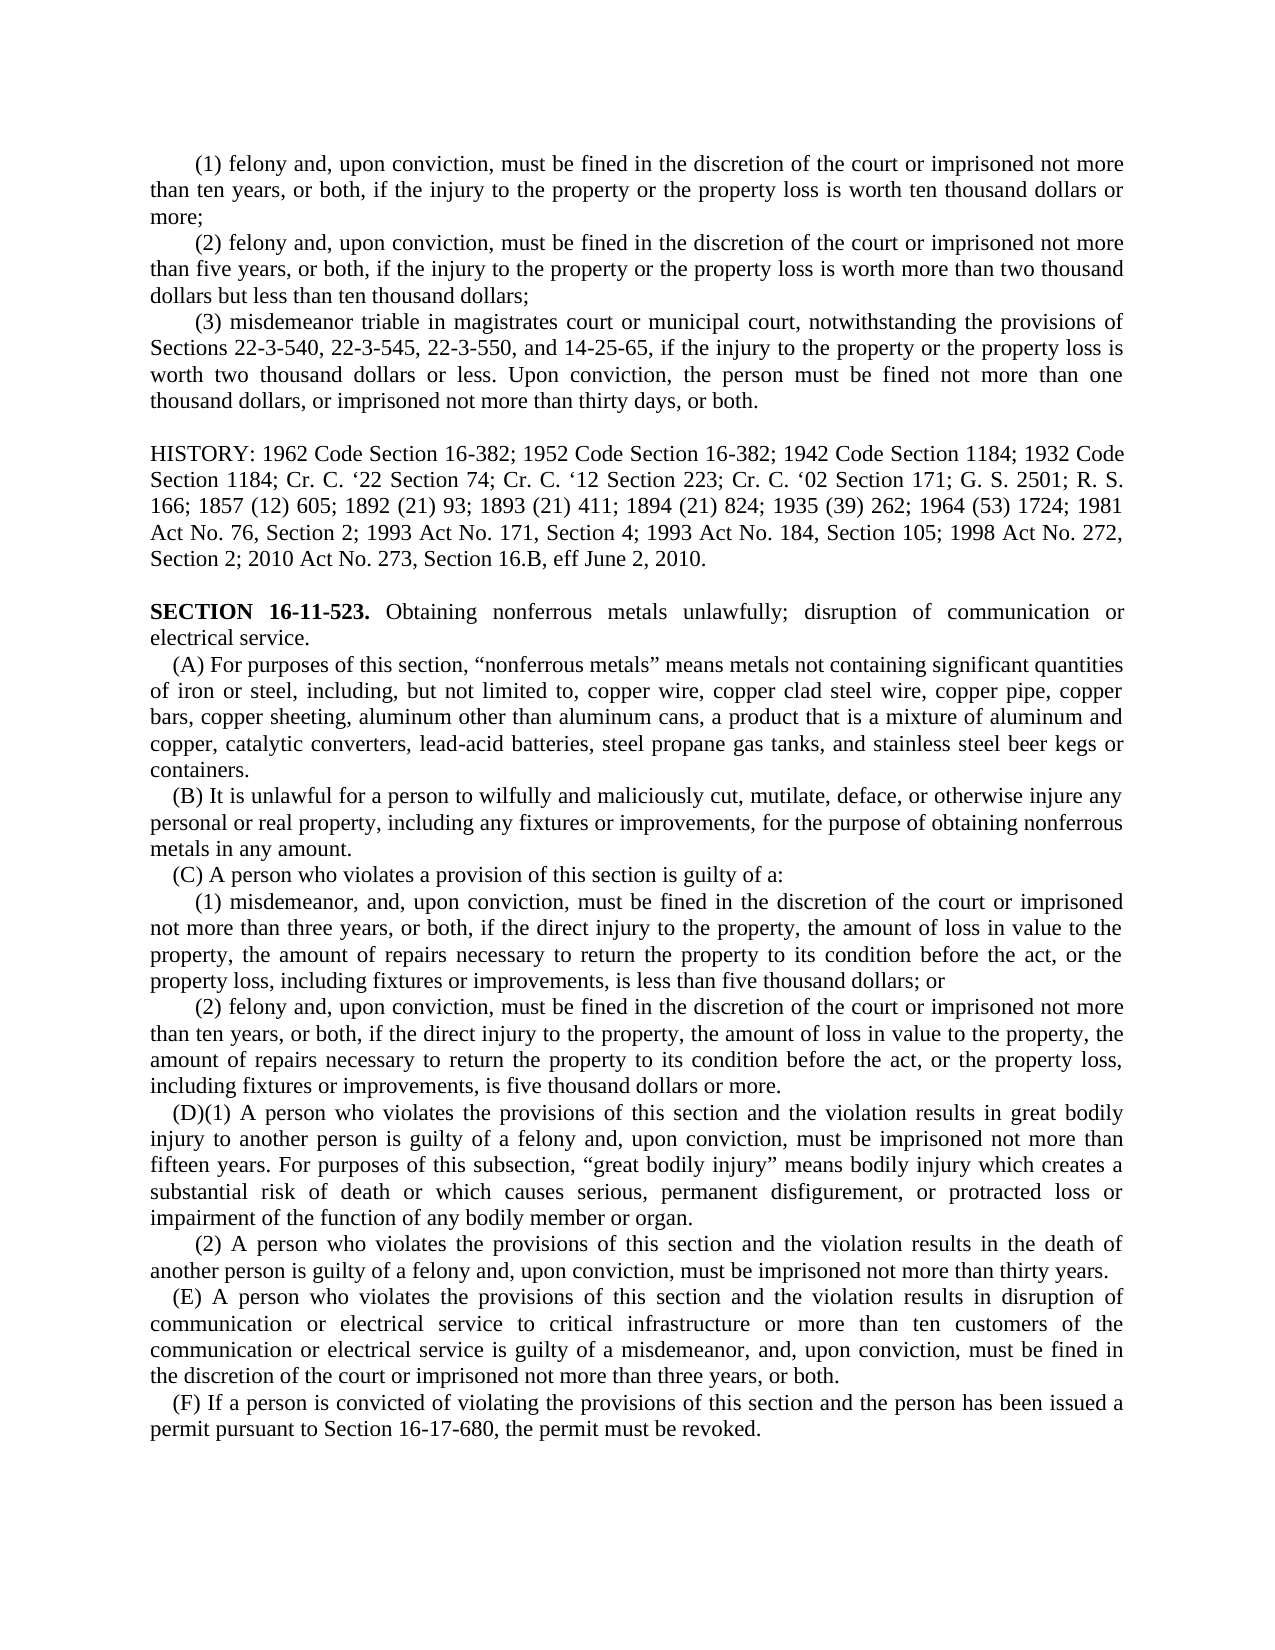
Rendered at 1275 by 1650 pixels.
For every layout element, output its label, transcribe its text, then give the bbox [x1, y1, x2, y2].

text (C) A person who violates a provision of this section is guilty of a: [150, 862, 1125, 888]
text (3) misdemeanor triable in magistrates court or municipal court, notwithstanding the provisions of Sections 22-3-540, 22-3-545, 22-3-550, and 14-25-65, if the injury to the property or the property loss is worth two thousand dollars or less. Upon conviction, the person must be fined not more than one thousand dollars, or imprisoned not more than thirty days, or both. [150, 308, 1125, 413]
text (D)(1) A person who violates the provisions of this section and the violation results in great bodily injury to another person is guilty of a felony and, upon conviction, must be imprisoned not more than fifteen years. For purposes of this subsection, “great bodily injury” means bodily injury which creates a substantial risk of death or which causes serious, permanent disfigurement, or protracted loss or impairment of the function of any bodily member or organ. [150, 1099, 1125, 1231]
text HISTORY: 1962 Code Section 16-382; 1952 Code Section 16-382; 1942 Code Section 1184; 1932 Code Section 1184; Cr. C. ‘22 Section 74; Cr. C. ‘12 Section 223; Cr. C. ‘02 Section 171; G. S. 2501; R. S. 166; 1857 (12) 605; 1892 (21) 93; 1893 (21) 411; 1894 (21) 824; 1935 (39) 262; 1964 (53) 1724; 1981 Act No. 76, Section 2; 1993 Act No. 171, Section 4; 1993 Act No. 184, Section 105; 1998 Act No. 272, Section 2; 2010 Act No. 273, Section 16.B, eff June 2, 2010. [150, 440, 1125, 572]
text (B) It is unlawful for a person to wilfully and maliciously cut, mutilate, deface, or otherwise injure any personal or real property, including any fixtures or improvements, for the purpose of obtaining nonferrous metals in any amount. [150, 782, 1125, 862]
text SECTION 16-11-523. Obtaining nonferrous metals unlawfully; disruption of communication or electrical service. [150, 598, 1125, 651]
text (F) If a person is convicted of violating the provisions of this section and the person has been issued a permit pursuant to Section 16-17-680, the permit must be revoked. [150, 1389, 1125, 1441]
text (A) For purposes of this section, “nonferrous metals” means metals not containing significant quantities of iron or steel, including, but not limited to, copper wire, copper clad steel wire, copper pipe, copper bars, copper sheeting, aluminum other than aluminum cans, a product that is a mixture of aluminum and copper, catalytic converters, lead-acid batteries, steel propane gas tanks, and stainless steel beer kegs or containers. [150, 651, 1125, 782]
text (2) felony and, upon conviction, must be fined in the discretion of the court or imprisoned not more than five years, or both, if the injury to the property or the property loss is worth more than two thousand dollars but less than ten thousand dollars; [150, 229, 1125, 308]
text (E) A person who violates the provisions of this section and the violation results in disruption of communication or electrical service to critical infrastructure or more than ten customers of the communication or electrical service is guilty of a misdemeanor, and, upon conviction, must be fined in the discretion of the court or imprisoned not more than three years, or both. [150, 1283, 1125, 1389]
text (1) misdemeanor, and, upon conviction, must be fined in the discretion of the court or imprisoned not more than three years, or both, if the direct injury to the property, the amount of loss in value to the property, the amount of repairs necessary to return the property to its condition before the act, or the property loss, including fixtures or improvements, is less than five thousand dollars; or [150, 888, 1125, 993]
text (2) felony and, upon conviction, must be fined in the discretion of the court or imprisoned not more than ten years, or both, if the direct injury to the property, the amount of loss in value to the property, the amount of repairs necessary to return the property to its condition before the act, or the property loss, including fixtures or improvements, is five thousand dollars or more. [150, 993, 1125, 1099]
text (2) A person who violates the provisions of this section and the violation results in the death of another person is guilty of a felony and, upon conviction, must be imprisoned not more than thirty years. [150, 1231, 1125, 1283]
text (1) felony and, upon conviction, must be fined in the discretion of the court or imprisoned not more than ten years, or both, if the injury to the property or the property loss is worth ten thousand dollars or more; [150, 150, 1125, 229]
